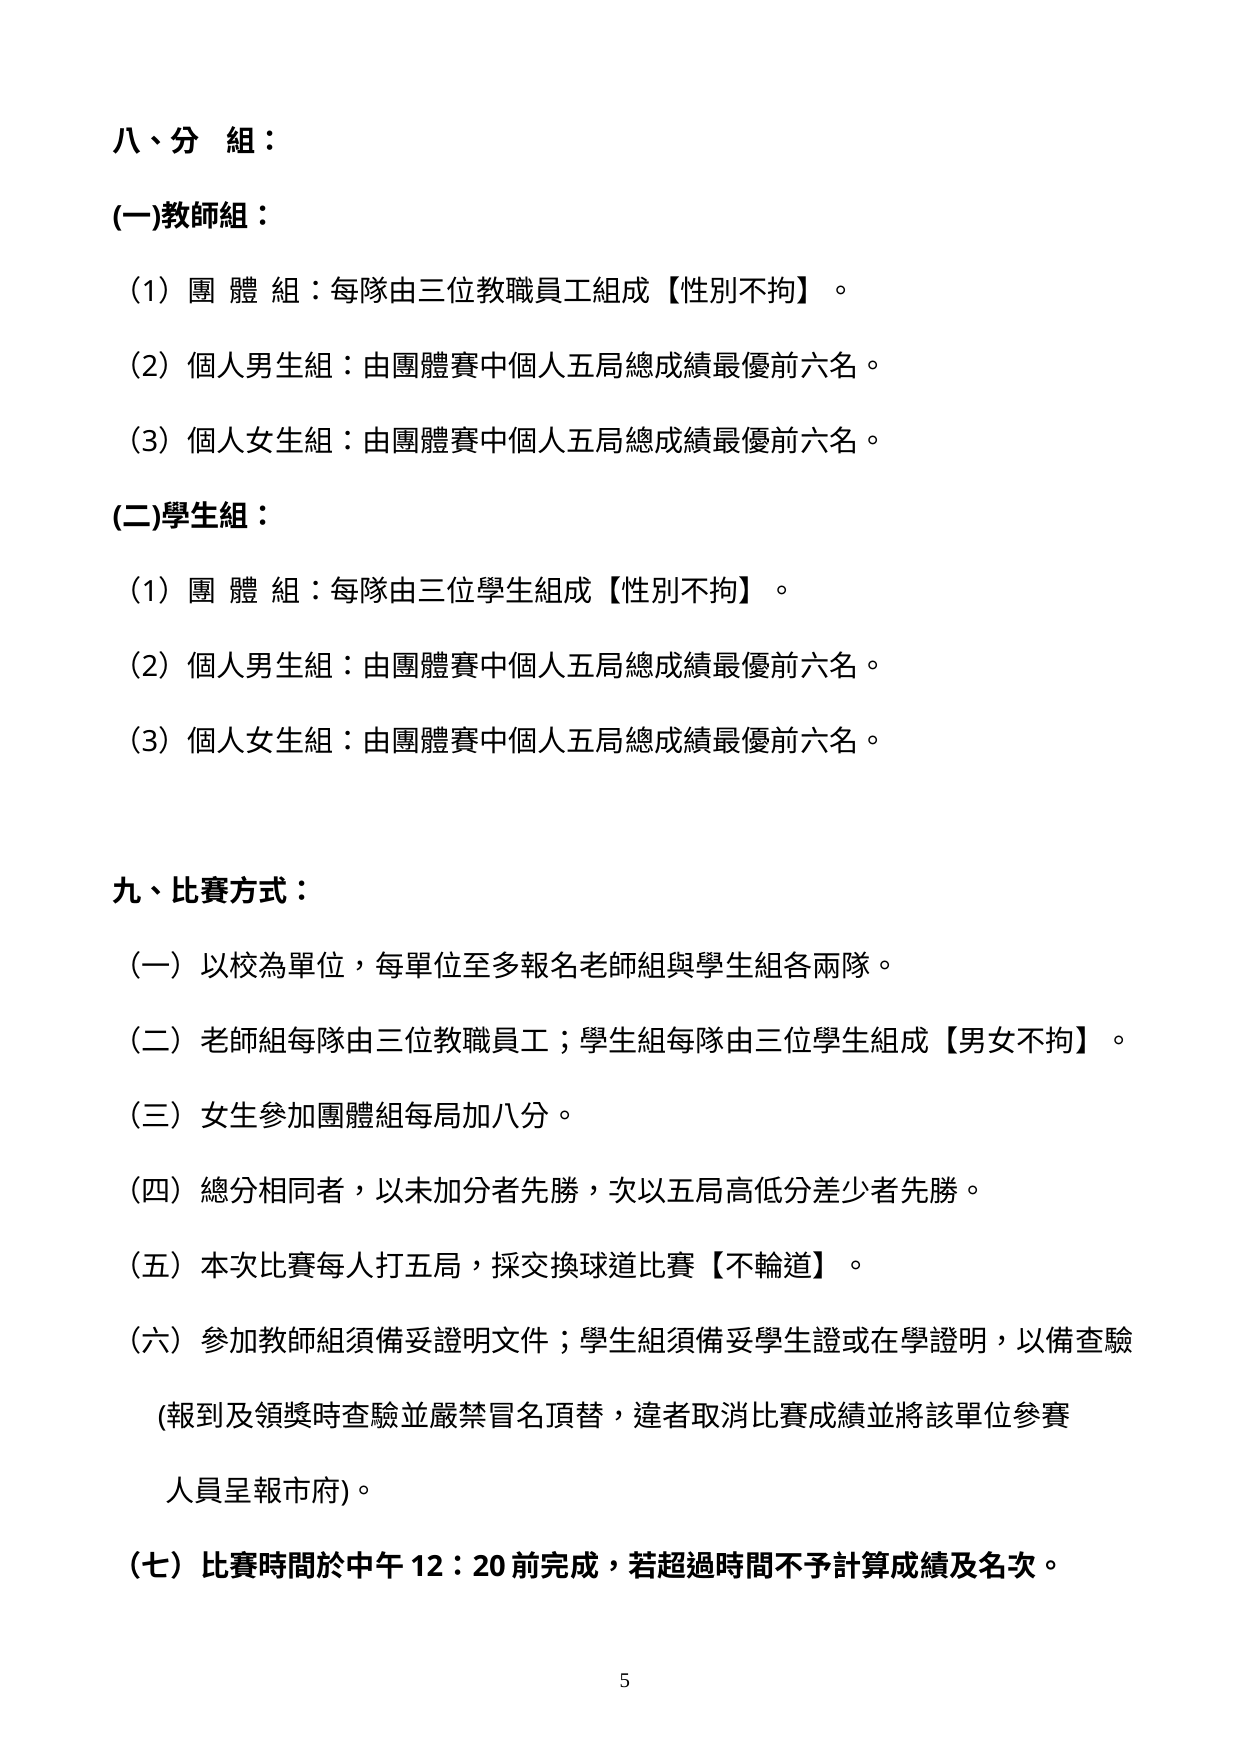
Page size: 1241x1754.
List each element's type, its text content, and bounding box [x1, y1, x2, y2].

text （二）老師組每隊由三位教職員工；學生組每隊由三位學生組成【男女不拘】。 [112, 1001, 1137, 1076]
text （2）個人男生組：由團體賽中個人五局總成績最優前六名。 [112, 626, 1137, 701]
text (報到及領獎時查驗並嚴禁冒名頂替，違者取消比賽成績並將該單位參賽 [112, 1376, 1137, 1451]
text （六）參加教師組須備妥證明文件；學生組須備妥學生證或在學證明，以備查驗 [112, 1301, 1137, 1376]
text （1）團 體 組：每隊由三位學生組成【性別不拘】。 [112, 551, 1137, 626]
text （四）總分相同者，以未加分者先勝，次以五局高低分差少者先勝。 [112, 1151, 1137, 1226]
text （三）女生參加團體組每局加八分。 [112, 1076, 1137, 1151]
text （3）個人女生組：由團體賽中個人五局總成績最優前六名。 [112, 701, 1137, 776]
text 人員呈報市府)。 [112, 1451, 1137, 1526]
text （2）個人男生組：由團體賽中個人五局總成績最優前六名。 [112, 326, 1137, 401]
text 八、分 組： [112, 101, 1137, 176]
text （1）團 體 組：每隊由三位教職員工組成【性別不拘】。 [112, 251, 1137, 326]
text （一）以校為單位，每單位至多報名老師組與學生組各兩隊。 [112, 926, 1137, 1001]
text 九、比賽方式： [112, 851, 1137, 926]
text （七）比賽時間於中午12：20前完成，若超過時間不予計算成績及名次。 [112, 1526, 1137, 1601]
text (一)教師組： [112, 176, 1137, 251]
text (二)學生組： [112, 476, 1137, 551]
text （3）個人女生組：由團體賽中個人五局總成績最優前六名。 [112, 401, 1137, 476]
text （五）本次比賽每人打五局，採交換球道比賽【不輪道】。 [112, 1226, 1137, 1301]
